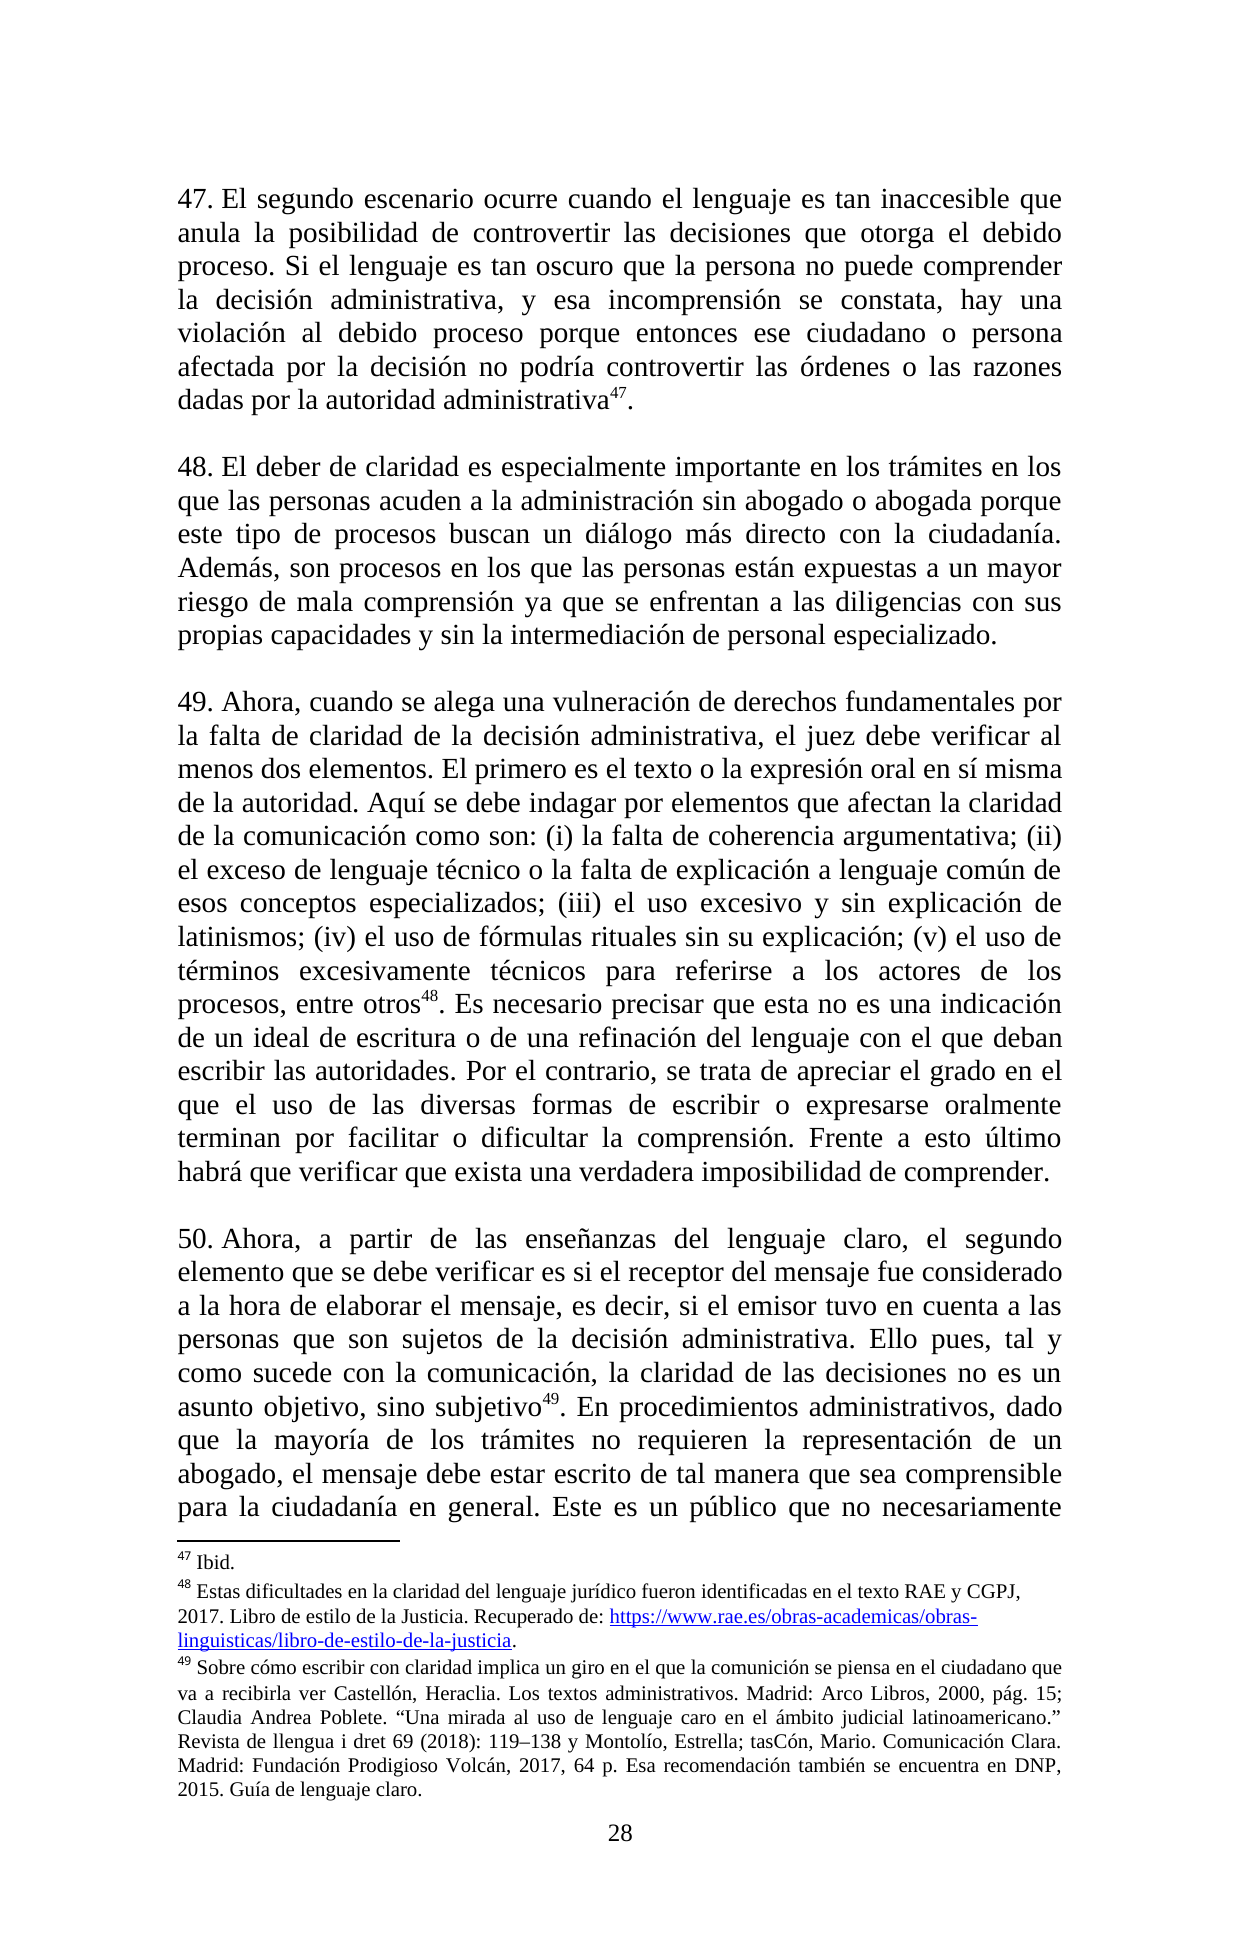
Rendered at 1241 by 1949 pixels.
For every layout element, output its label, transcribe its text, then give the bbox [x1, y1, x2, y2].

list El segundo escenario ocurre cuando el lenguaje es tan inaccesible que anula la posibilidad de controvertir las decisiones que otorga el debido proceso. Si el lenguaje es tan oscuro que la persona no puede comprender la decisión administrativa, y esa incomprensión se constata, hay una violación al debido proceso porque entonces ese ciudadano o persona afectada por la decisión no podría controvertir las órdenes o las razones dadas por la autoridad administrativa. [177, 181, 1063, 416]
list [177, 1221, 1063, 1523]
list El deber de claridad es especialmente importante en los trámites en los que las personas acuden a la administración sin abogado o abogada porque este tipo de procesos buscan un diálogo más directo con la ciudadanía. Además, son procesos en los que las personas están expuestas a un mayor riesgo de mala comprensión ya que se enfrentan a las diligencias con sus propias capacidades y sin la intermediación de personal especializado. [177, 449, 1063, 651]
list Ahora, cuando se alega una vulneración de derechos fundamentales por la falta de claridad de la decisión administrativa, el juez debe verificar al menos dos elementos. El primero es el texto o la expresión oral en sí misma de la autoridad. Aquí se debe indagar por elementos que afectan la claridad de la comunicación como son: (i) la falta de coherencia argumentativa; (ii) el exceso de lenguaje técnico o la falta de explicación a lenguaje común de esos conceptos especializados; (iii) el uso excesivo y sin explicación de latinismos; (iv) el uso de fórmulas rituales sin su explicación; (v) el uso de términos excesivamente técnicos para referirse a los actores de los procesos, entre otros. Es necesario precisar que esta no es una indicación de un ideal de escritura o de una refinación del lenguaje con el que deban escribir las autoridades. Por el contrario, se trata de apreciar el grado en el que el uso de las diversas formas de escribir o expresarse oralmente terminan por facilitar o dificultar la comprensión. Frente a esto último habrá que verificar que exista una verdadera imposibilidad de comprender. [177, 684, 1063, 1187]
